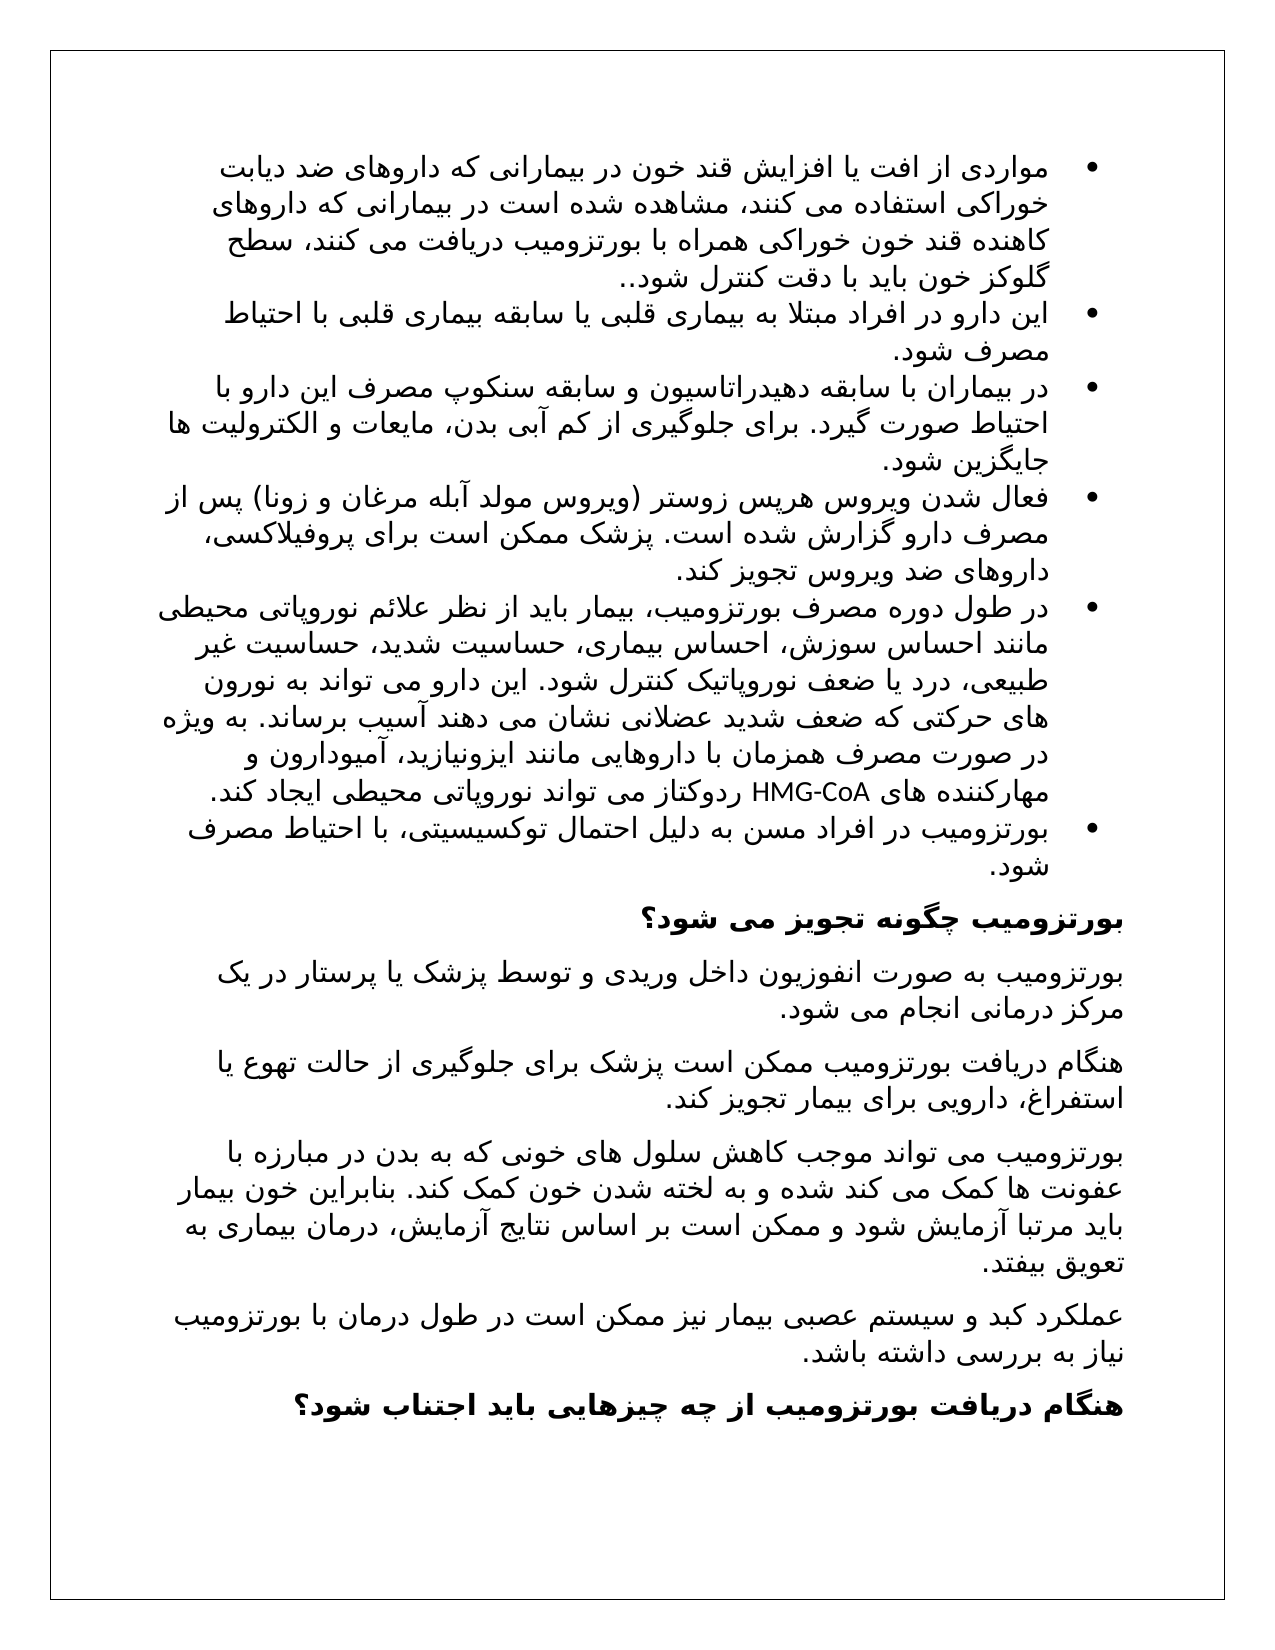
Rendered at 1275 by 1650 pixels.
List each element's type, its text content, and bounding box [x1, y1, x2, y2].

list در طول دوره مصرف بورتزومیب، بیمار باید از نظر علائم نوروپاتی محیطی مانند احساس سوزش، احساس بیماری، حساسیت شدید، حساسیت غیر طبیعی، درد یا ضعف نوروپاتیک کنترل شود. این دارو می تواند به نورون های حرکتی که ضعف شدید عضلانی نشان می دهند آسیب برساند. به ویژه در صورت مصرف همزمان با داروهایی مانند ایزونیازید، آمیودارون و مهارکننده های HMG-CoA ردوکتاز می تواند نوروپاتی محیطی ایجاد کند. [150, 590, 1087, 809]
list این دارو در افراد مبتلا به بیماری قلبی یا سابقه بیماری قلبی با احتیاط مصرف شود. [150, 297, 1087, 367]
text عملکرد کبد و سیستم عصبی بیمار نیز ممکن است در طول درمان با بورتزومیب نیاز به بررسی داشته باشد. [150, 1298, 1125, 1369]
text بورتزومیب چگونه تجویز می شود؟ [150, 902, 1125, 936]
text بورتزومیب به صورت انفوزیون داخل وریدی و توسط پزشک یا پرستار در یک مرکز درمانی انجام می شود. [150, 955, 1125, 1026]
text هنگام دریافت بورتزومیب ممکن است پزشک برای جلوگیری از حالت تهوع یا استفراغ، دارویی برای بیمار تجویز کند. [150, 1045, 1125, 1116]
list فعال شدن ویروس هرپس زوستر (ویروس مولد آبله مرغان و زونا) پس از مصرف دارو گزارش شده است. پزشک ممکن است برای پروفیلاکسی، داروهای ضد ویروس تجویز کند. [150, 480, 1087, 587]
text بورتزومیب می تواند موجب کاهش سلول های خونی که به بدن در مبارزه با عفونت ها کمک می کند شده و به لخته شدن خون کمک کند. بنابراین خون بیمار باید مرتبا آزمایش شود و ممکن است بر اساس نتایج آزمایش، درمان بیماری به تعویق بیفتد. [150, 1135, 1125, 1279]
list بورتزومیب در افراد مسن به دلیل احتمال توکسیسیتی، با احتیاط مصرف شود. [150, 812, 1087, 882]
text هنگام دریافت بورتزومیب از چه چیزهایی باید اجتناب شود؟ [150, 1388, 1125, 1422]
list در بیماران با سابقه دهیدراتاسیون و سابقه سنکوپ مصرف این دارو با احتیاط صورت گیرد. برای جلوگیری از کم آبی بدن، مایعات و الکترولیت ها جایگزین شود. [150, 370, 1087, 477]
list مواردی از افت یا افزایش قند خون در بیمارانی که داروهای ضد دیابت خوراکی استفاده می کنند، مشاهده شده است در بیمارانی که داروهای کاهنده قند خون خوراکی همراه با بورتزومیب دریافت می کنند، سطح گلوکز خون باید با دقت کنترل شود.. [150, 150, 1087, 294]
